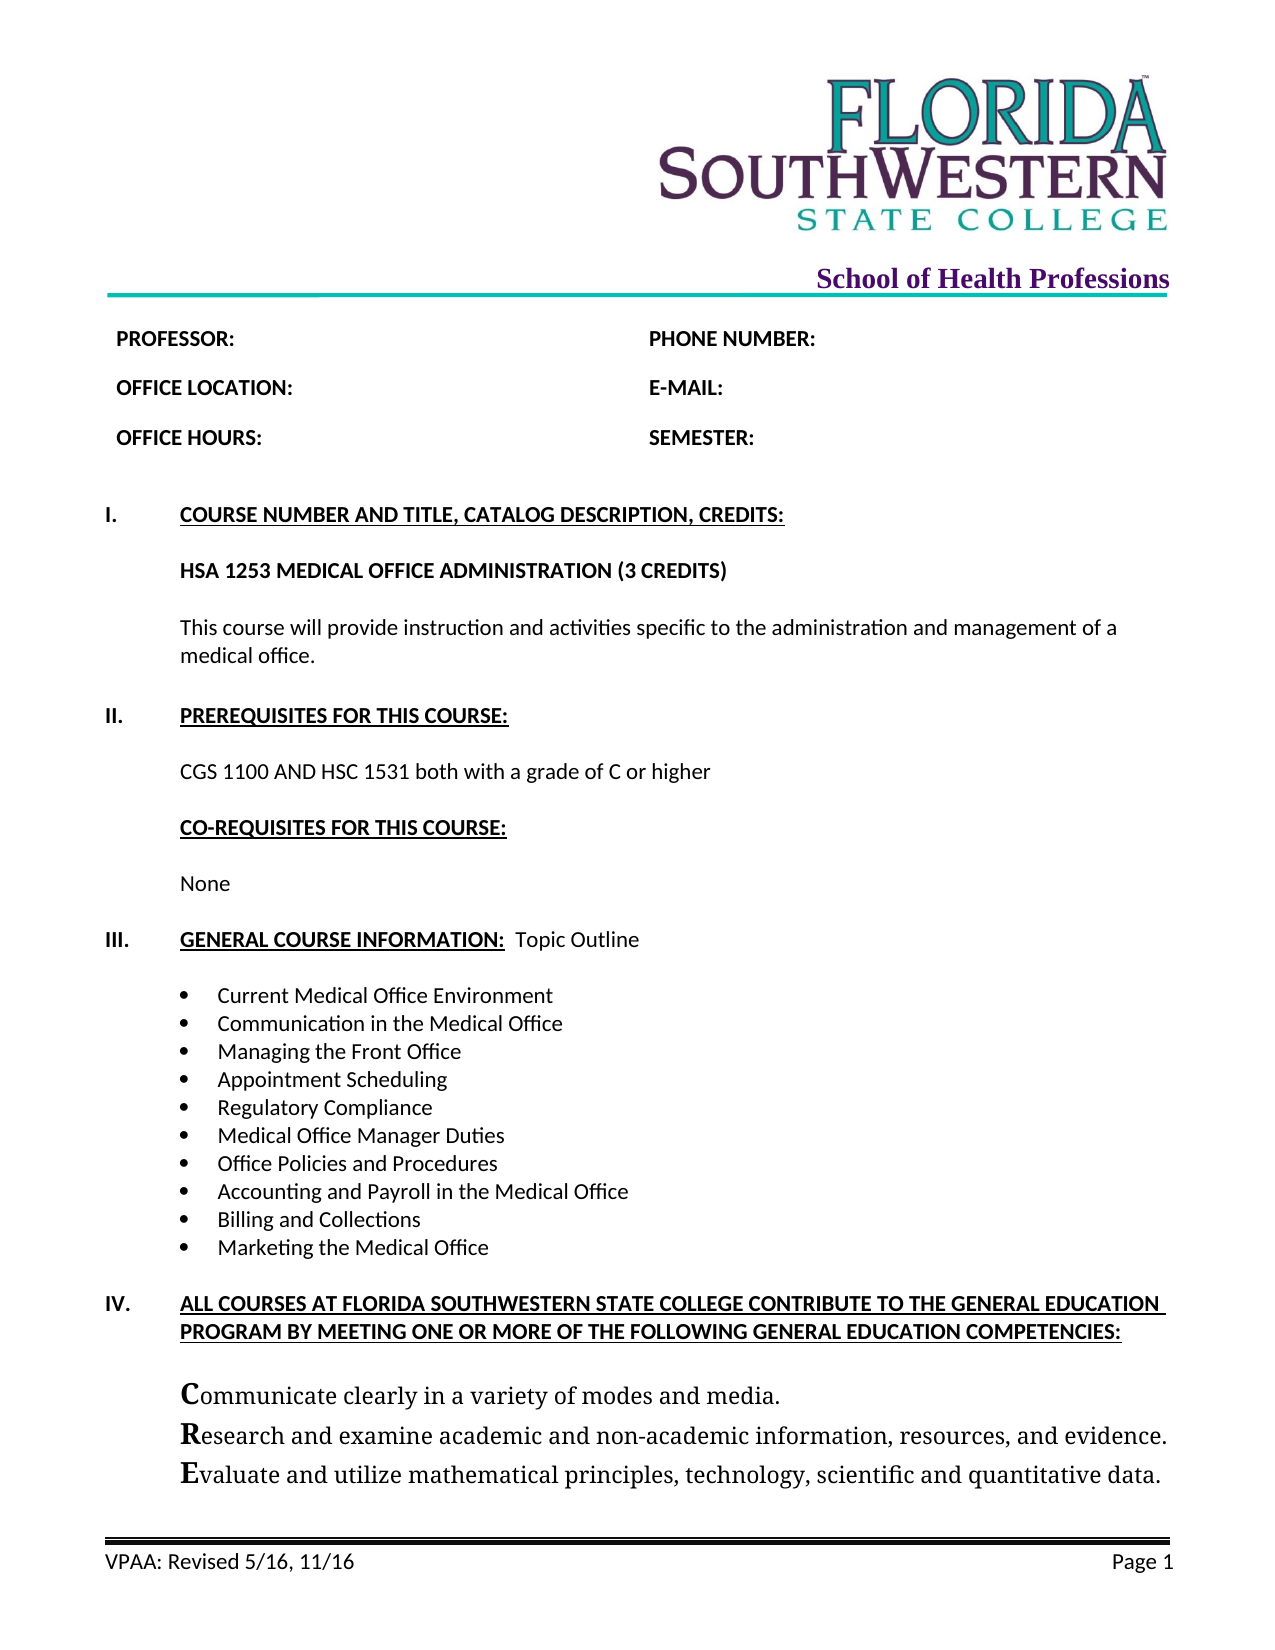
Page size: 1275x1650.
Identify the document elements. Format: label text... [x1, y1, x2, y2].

text Evaluate and utilize mathematical principles, technology, scientific and quantitative data. [180, 1453, 1170, 1492]
list Billing and Collections [180, 1205, 1170, 1233]
table_cell OFFICE HOURS: [105, 423, 638, 473]
text CO-REQUISITES FOR THIS COURSE: [105, 813, 1170, 841]
list Current Medical Office Environment [180, 981, 1170, 1009]
list Marketing the Medical Office [180, 1233, 1170, 1261]
list Medical Office Manager Duties [180, 1121, 1170, 1149]
list Appointment Scheduling [180, 1065, 1170, 1093]
list Accounting and Payroll in the Medical Office [180, 1177, 1170, 1205]
table_cell E-MAIL: [638, 374, 1170, 423]
text CGS 1100 AND HSC 1531 both with a grade of C or higher [180, 757, 1170, 785]
list All courses at Florida SouthWestern State College contribute to the general education program by meeting one or more of the following general education competencies: [105, 1289, 1170, 1345]
picture [657, 75, 1170, 233]
list PREREQUISITES FOR THIS COURSE: [105, 701, 1170, 729]
text HSA 1253 MEDICAL OFFICE ADMINISTRATION (3 CREDITS) [180, 557, 1170, 585]
table_cell SEMESTER: [638, 423, 1170, 473]
text Research and examine academic and non-academic information, resources, and evidence. [180, 1413, 1170, 1453]
list Managing the Front Office [180, 1037, 1170, 1065]
text This course will provide instruction and activities specific to the administration and management of a medical office. [180, 613, 1170, 669]
list Communication in the Medical Office [180, 1009, 1170, 1037]
table_cell OFFICE LOCATION: [105, 374, 638, 423]
list Regulatory Compliance [180, 1093, 1170, 1121]
table_header PHONE NUMBER: [638, 324, 1170, 373]
table_header PROFESSOR: [105, 324, 638, 373]
text Communicate clearly in a variety of modes and media. [180, 1373, 1170, 1413]
text None [180, 869, 1170, 897]
list Office Policies and Procedures [180, 1149, 1170, 1177]
list COURSE NUMBER AND TITLE, CATALOG DESCRIPTION, CREDITS: [105, 501, 1170, 529]
list GENERAL COURSE INFORMATION: Topic Outline [105, 925, 1170, 953]
